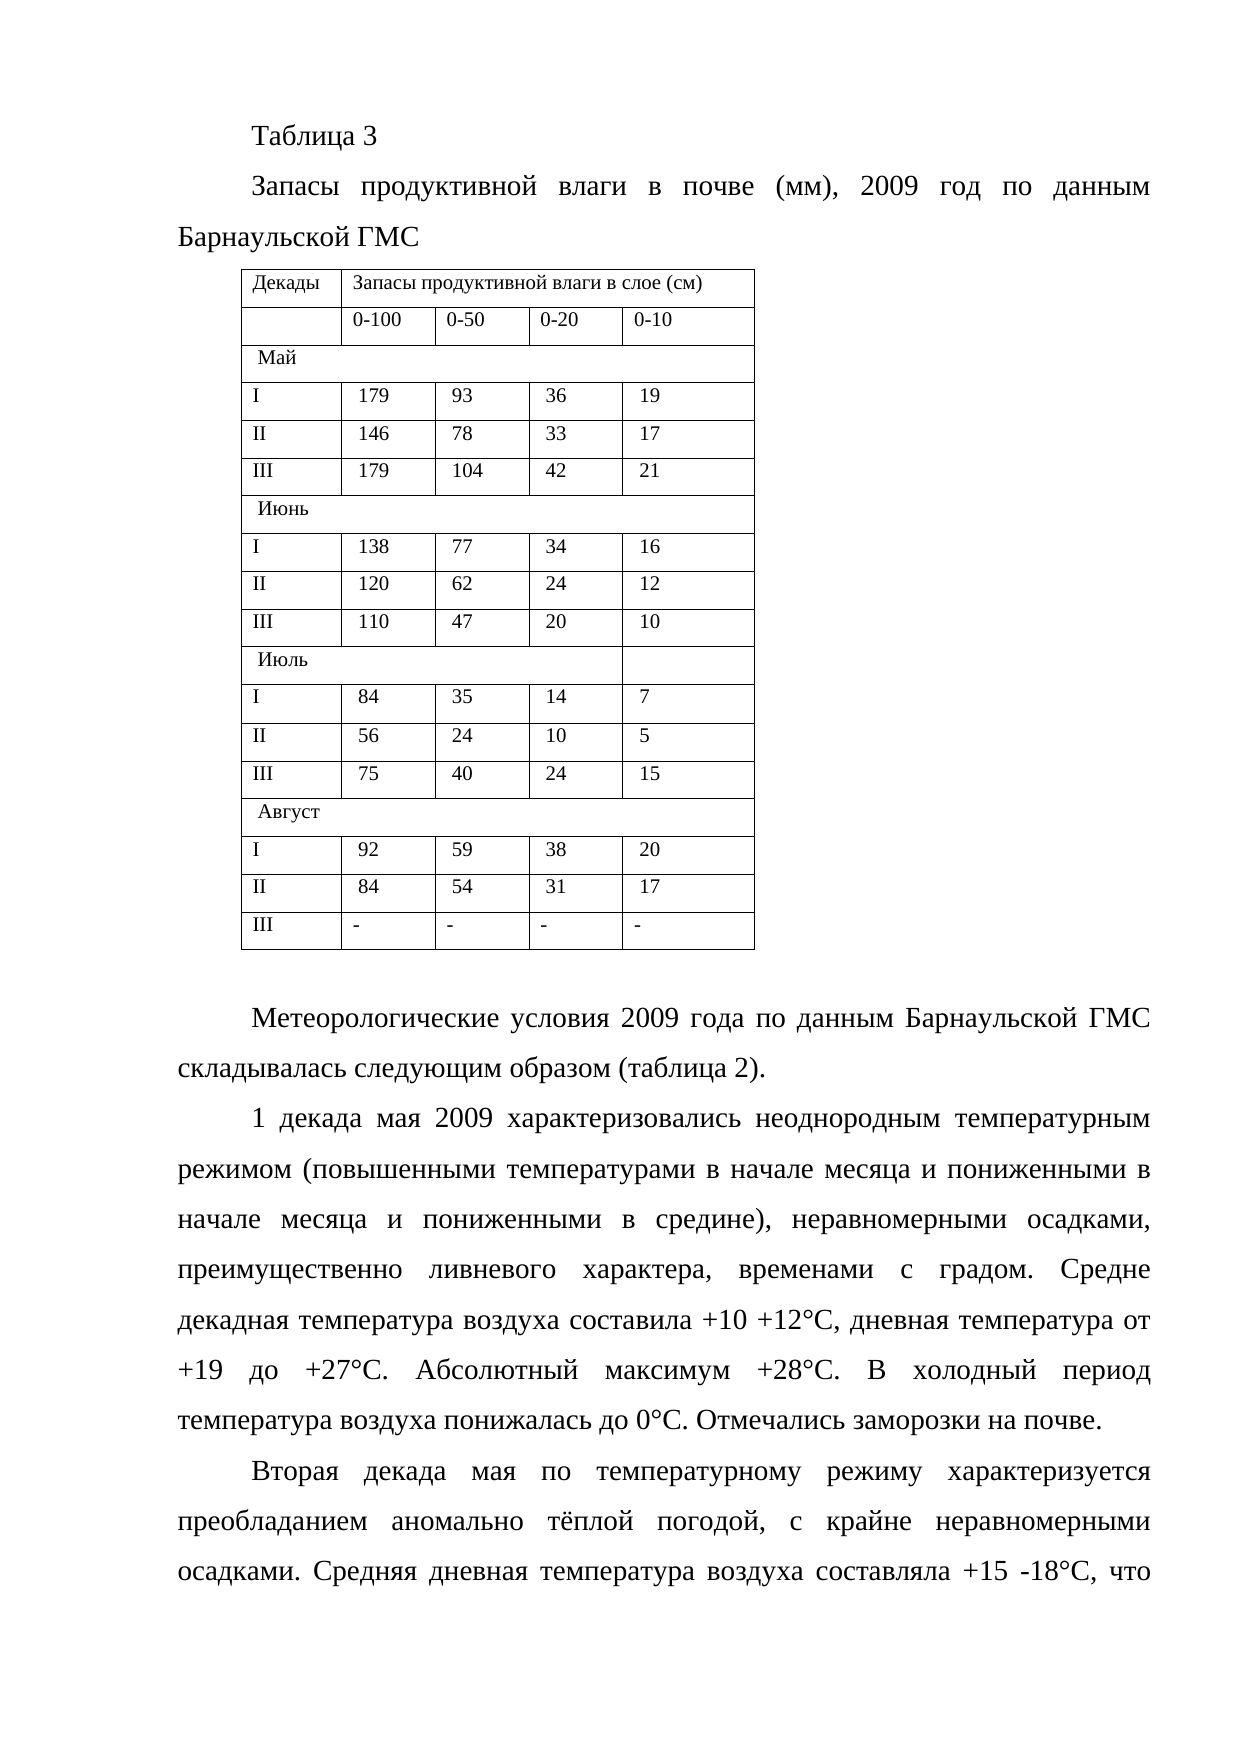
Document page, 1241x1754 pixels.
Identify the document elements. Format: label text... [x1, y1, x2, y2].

table_cell 0-50 [436, 308, 529, 344]
table_cell 77 [436, 534, 529, 571]
table_cell 84 [342, 685, 435, 723]
table_cell 5 [623, 724, 754, 761]
table_cell 42 [530, 459, 622, 495]
table_cell 17 [623, 421, 754, 458]
table_cell Июнь [242, 496, 754, 533]
table_cell I [242, 685, 341, 723]
table_cell 34 [530, 534, 622, 571]
table_cell 56 [342, 724, 435, 761]
table_cell 0-10 [623, 308, 754, 344]
table_cell - [436, 913, 529, 949]
table_cell 84 [342, 875, 435, 911]
table_cell I [242, 383, 341, 420]
table_header Декады [242, 270, 341, 307]
table_cell 93 [436, 383, 529, 420]
table_cell 110 [342, 610, 435, 646]
table_cell - [623, 913, 754, 949]
table_cell 24 [436, 724, 529, 761]
table_cell 120 [342, 572, 435, 608]
table_cell I [242, 837, 341, 874]
text Запасы продуктивной влаги в почве (мм), 2009 год по данным Барнаульской ГМС [177, 168, 1152, 252]
table_cell 20 [623, 837, 754, 874]
table_cell 15 [623, 762, 754, 798]
table_cell 16 [623, 534, 754, 571]
table_cell 7 [623, 685, 754, 723]
table_cell 146 [342, 421, 435, 458]
table_cell II [242, 421, 341, 458]
table_cell [242, 308, 341, 344]
table_cell I [242, 534, 341, 571]
table_cell III [242, 459, 341, 495]
table_cell 24 [530, 762, 622, 798]
table_cell II [242, 572, 341, 608]
table_cell 54 [436, 875, 529, 911]
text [177, 1453, 1152, 1587]
table_cell 92 [342, 837, 435, 874]
table_cell II [242, 724, 341, 761]
table_cell 0-20 [530, 308, 622, 344]
table_cell 179 [342, 459, 435, 495]
table_cell 10 [530, 724, 622, 761]
table_cell 62 [436, 572, 529, 608]
table_cell 179 [342, 383, 435, 420]
table_cell 78 [436, 421, 529, 458]
table_cell 10 [623, 610, 754, 646]
text Метеорологические условия 2009 года по данным Барнаульской ГМС складывалась следующим образом (таблица 2). [177, 1000, 1152, 1084]
table_cell - [342, 913, 435, 949]
table_cell 0-100 [342, 308, 435, 344]
text Таблица 3 [177, 118, 1152, 152]
table_cell 12 [623, 572, 754, 608]
table_cell 20 [530, 610, 622, 646]
table_cell 40 [436, 762, 529, 798]
table_cell [623, 647, 754, 684]
table_header Запасы продуктивной влаги в слое (см) [342, 270, 754, 307]
table_cell Август [242, 799, 754, 836]
table_cell 24 [530, 572, 622, 608]
table_cell 19 [623, 383, 754, 420]
table_cell Май [242, 346, 754, 382]
table_cell 38 [530, 837, 622, 874]
table_cell 17 [623, 875, 754, 911]
table_cell II [242, 875, 341, 911]
table_cell 138 [342, 534, 435, 571]
table_cell III [242, 610, 341, 646]
table_cell Июль [242, 647, 622, 684]
table_cell 35 [436, 685, 529, 723]
table_cell 31 [530, 875, 622, 911]
table_cell 59 [436, 837, 529, 874]
table_cell 47 [436, 610, 529, 646]
table_cell 75 [342, 762, 435, 798]
table_cell - [530, 913, 622, 949]
text 1 декада мая 2009 характеризовались неоднородным температурным режимом (повышенными температурами в начале месяца и пониженными в начале месяца и пониженными в средине), неравномерными осадками, преимущественно ливневого характера, временами с градом. Средне декадная температура воздуха составила +10 +12°С, дневная температура от +19 до +27°С. Абсолютный максимум +28°С. В холодный период температура воздуха понижалась до 0°С. Отмечались заморозки на почве. [177, 1101, 1152, 1436]
table_cell 21 [623, 459, 754, 495]
table_cell 33 [530, 421, 622, 458]
table_cell 104 [436, 459, 529, 495]
table_cell III [242, 913, 341, 949]
table_cell 36 [530, 383, 622, 420]
table_cell III [242, 762, 341, 798]
table_cell 14 [530, 685, 622, 723]
